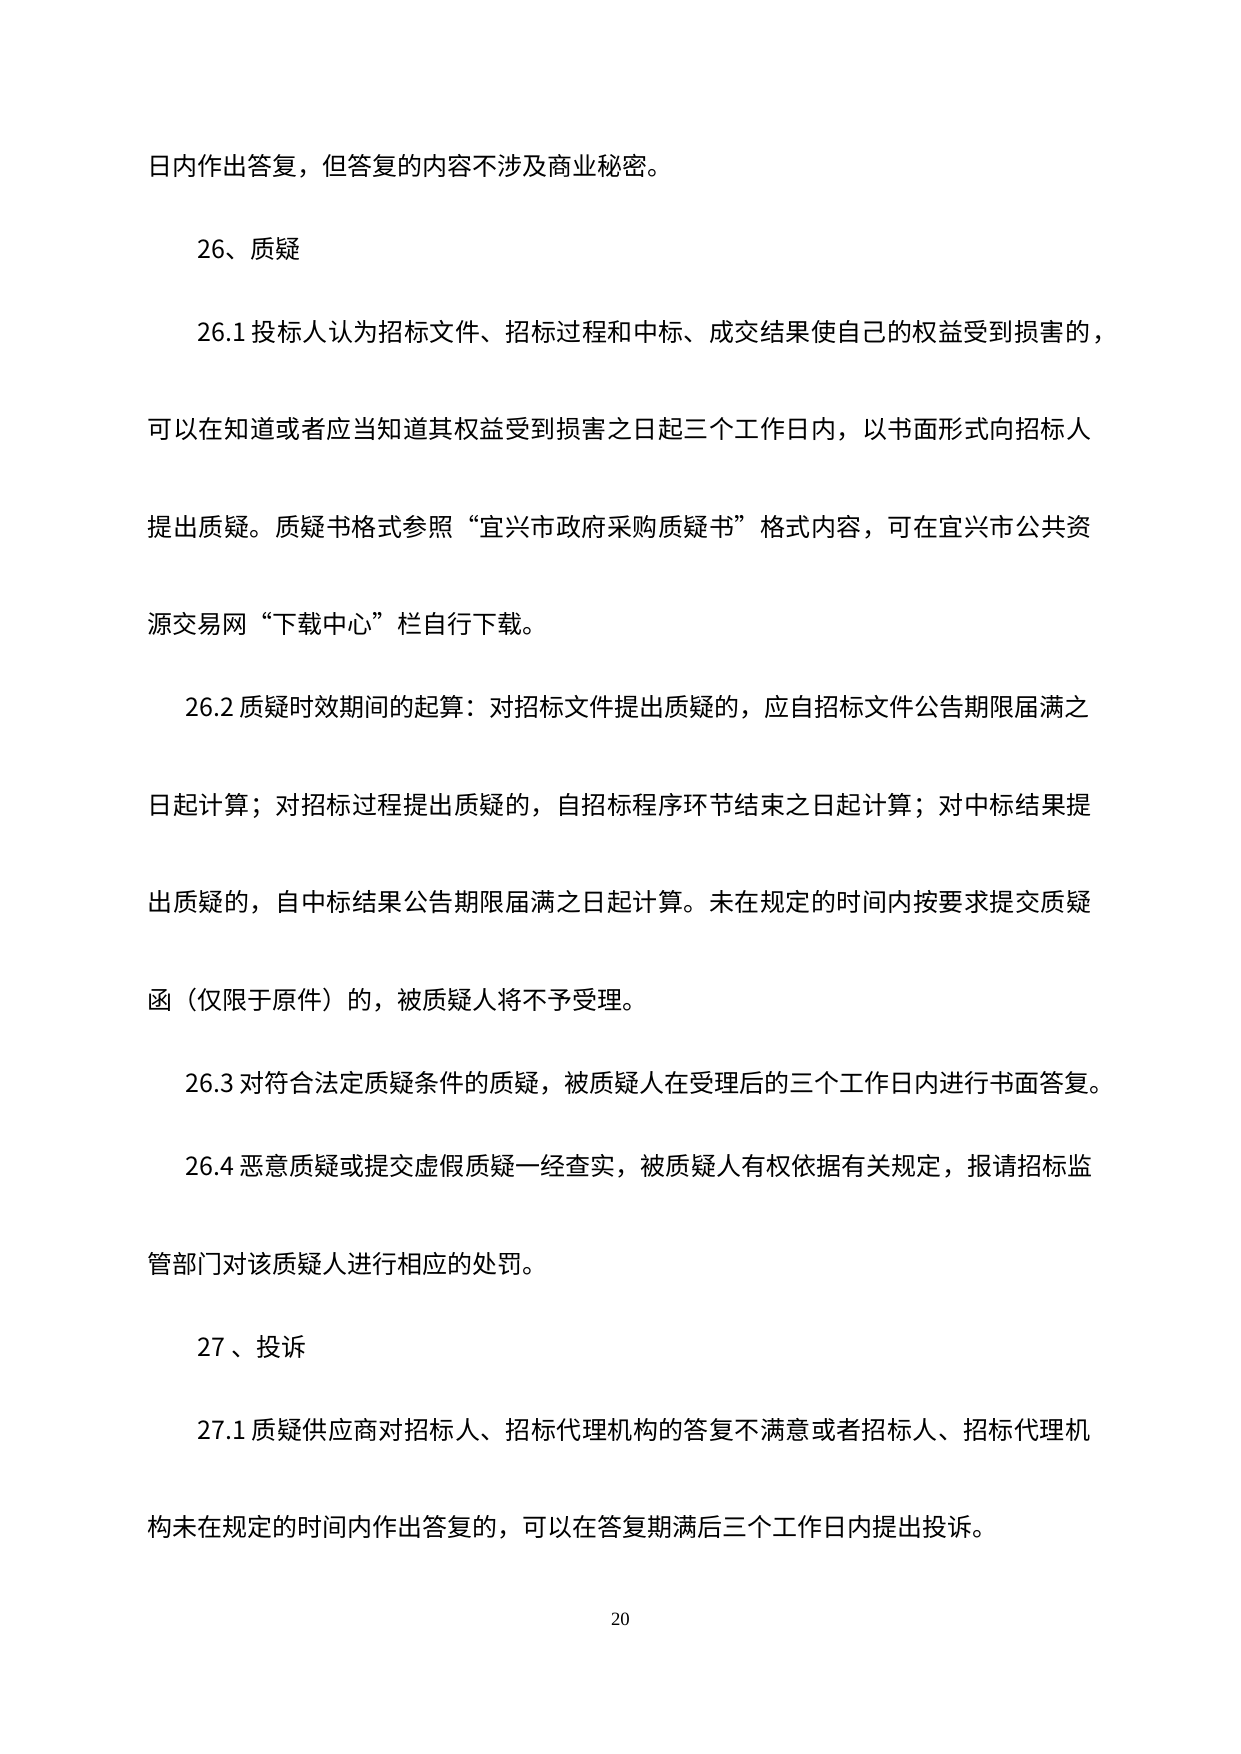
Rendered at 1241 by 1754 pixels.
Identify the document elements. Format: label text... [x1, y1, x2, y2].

text 27.1质疑供应商对招标人、招标代理机构的答复不满意或者招标人、招标代理机构未在规定的时间内作出答复的，可以在答复期满后三个工作日内提出投诉。 [148, 1396, 1092, 1558]
text 26.2 质疑时效期间的起算：对招标文件提出质疑的，应自招标文件公告期限届满之日起计算；对招标过程提出质疑的，自招标程序环节结束之日起计算；对中标结果提出质疑的，自中标结果公告期限届满之日起计算。未在规定的时间内按要求提交质疑函（仅限于原件）的，被质疑人将不予受理。 [148, 673, 1092, 1031]
text 26.1投标人认为招标文件、招标过程和中标、成交结果使自己的权益受到损害的，可以在知道或者应当知道其权益受到损害之日起三个工作日内，以书面形式向招标人提出质疑。质疑书格式参照“宜兴市政府采购质疑书”格式内容，可在宜兴市公共资源交易网“下载中心”栏自行下载。 [148, 298, 1092, 655]
text 26、质疑 [148, 215, 1092, 280]
text 26.3 对符合法定质疑条件的质疑，被质疑人在受理后的三个工作日内进行书面答复。 [148, 1049, 1092, 1114]
text 27 、投诉 [148, 1313, 1092, 1378]
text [148, 132, 1092, 197]
text 26.4恶意质疑或提交虚假质疑一经查实，被质疑人有权依据有关规定，报请招标监管部门对该质疑人进行相应的处罚。 [148, 1132, 1092, 1295]
